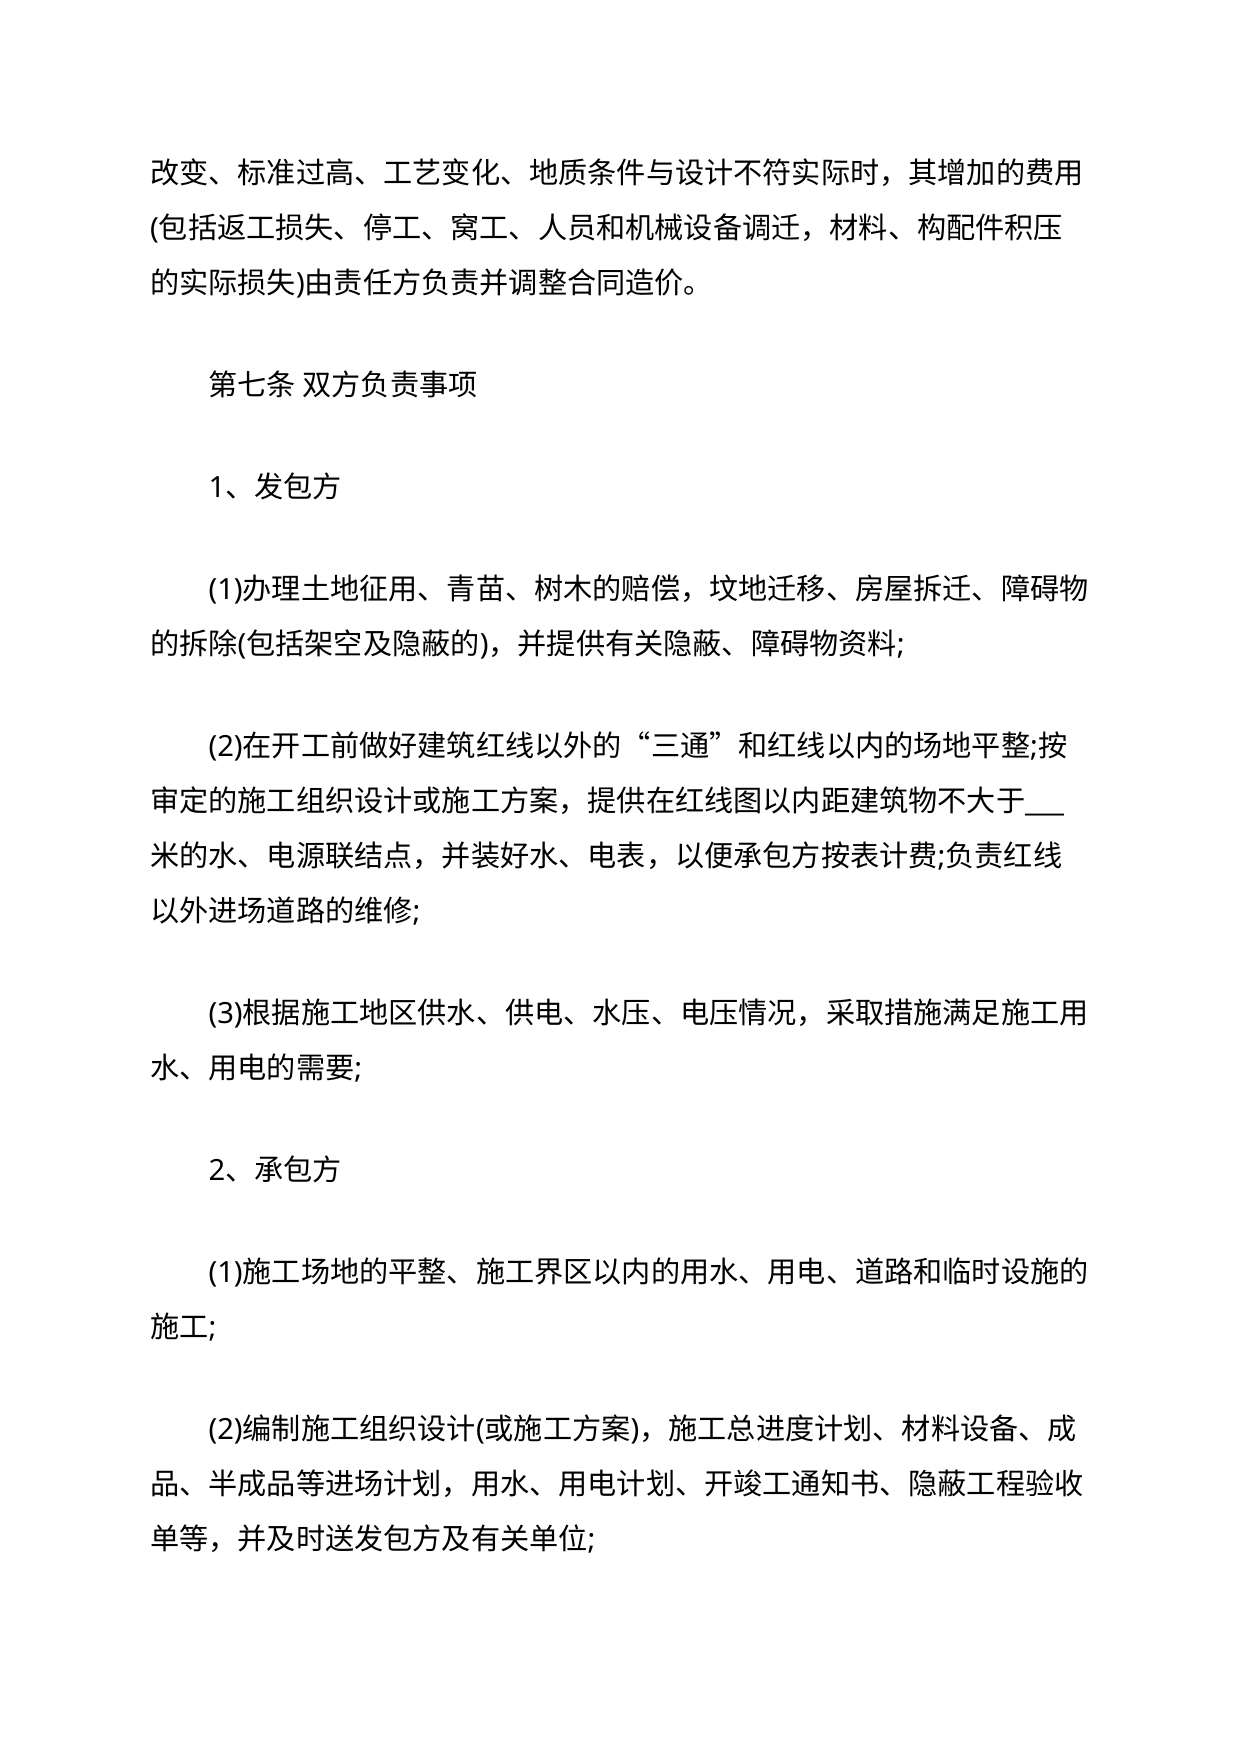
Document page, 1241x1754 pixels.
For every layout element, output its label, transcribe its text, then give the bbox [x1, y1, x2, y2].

text (2)在开工前做好建筑红线以外的“三通”和红线以内的场地平整;按审定的施工组织设计或施工方案，提供在红线图以内距建筑物不大于___米的水、电源联结点，并装好水、电表，以便承包方按表计费;负责红线以外进场道路的维修; [150, 723, 1090, 930]
text (1)施工场地的平整、施工界区以内的用水、用电、道路和临时设施的施工; [150, 1248, 1090, 1346]
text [150, 150, 1090, 302]
text (1)办理土地征用、青苗、树木的赔偿，坟地迁移、房屋拆迁、障碍物的拆除(包括架空及隐蔽的)，并提供有关隐蔽、障碍物资料; [150, 566, 1090, 663]
text (2)编制施工组织设计(或施工方案)，施工总进度计划、材料设备、成品、半成品等进场计划，用水、用电计划、开竣工通知书、隐蔽工程验收单等，并及时送发包方及有关单位; [150, 1406, 1090, 1558]
text (3)根据施工地区供水、供电、水压、电压情况，采取措施满足施工用水、用电的需要; [150, 989, 1090, 1087]
text 第七条 双方负责事项 [150, 362, 1090, 404]
text 2、承包方 [150, 1147, 1090, 1189]
text 1、发包方 [150, 464, 1090, 506]
